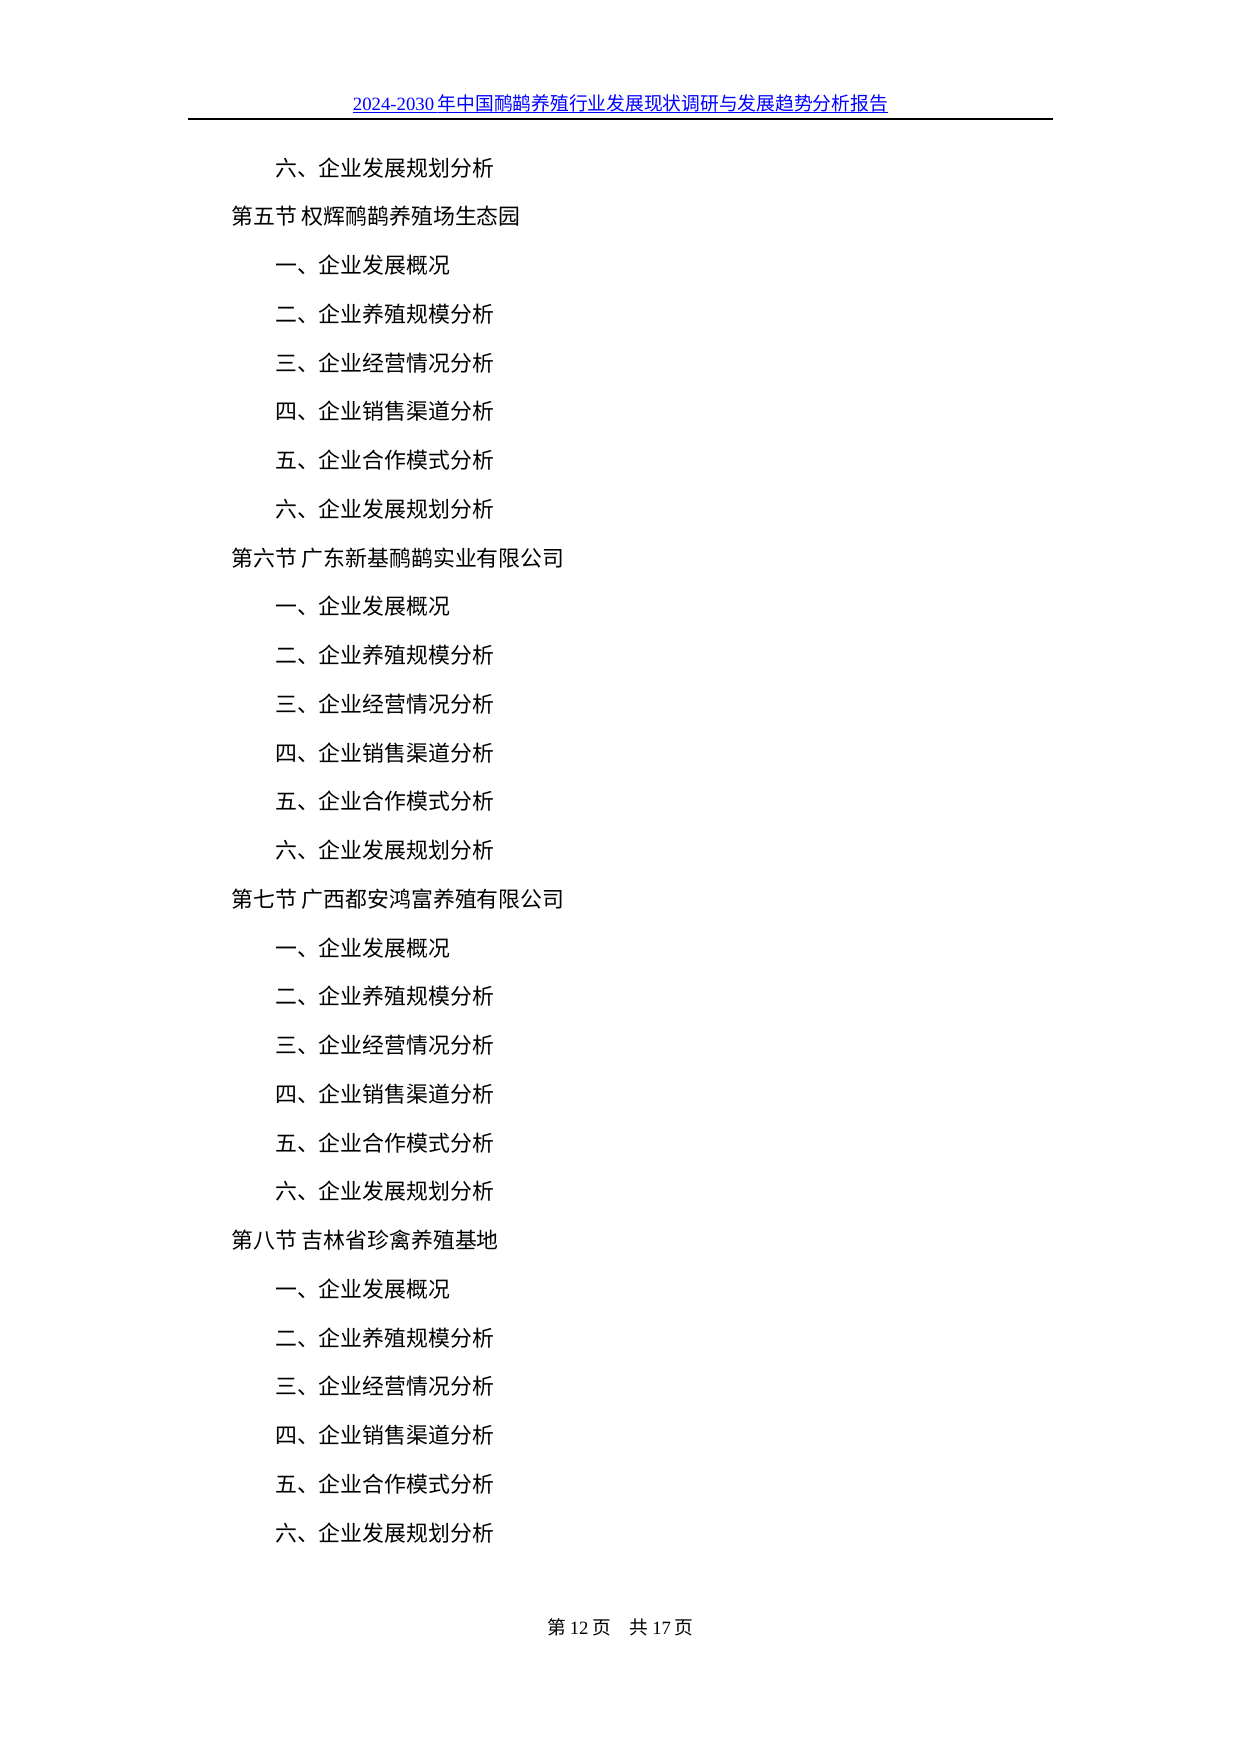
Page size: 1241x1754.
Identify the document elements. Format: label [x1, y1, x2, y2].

text [187, 150, 1053, 1548]
